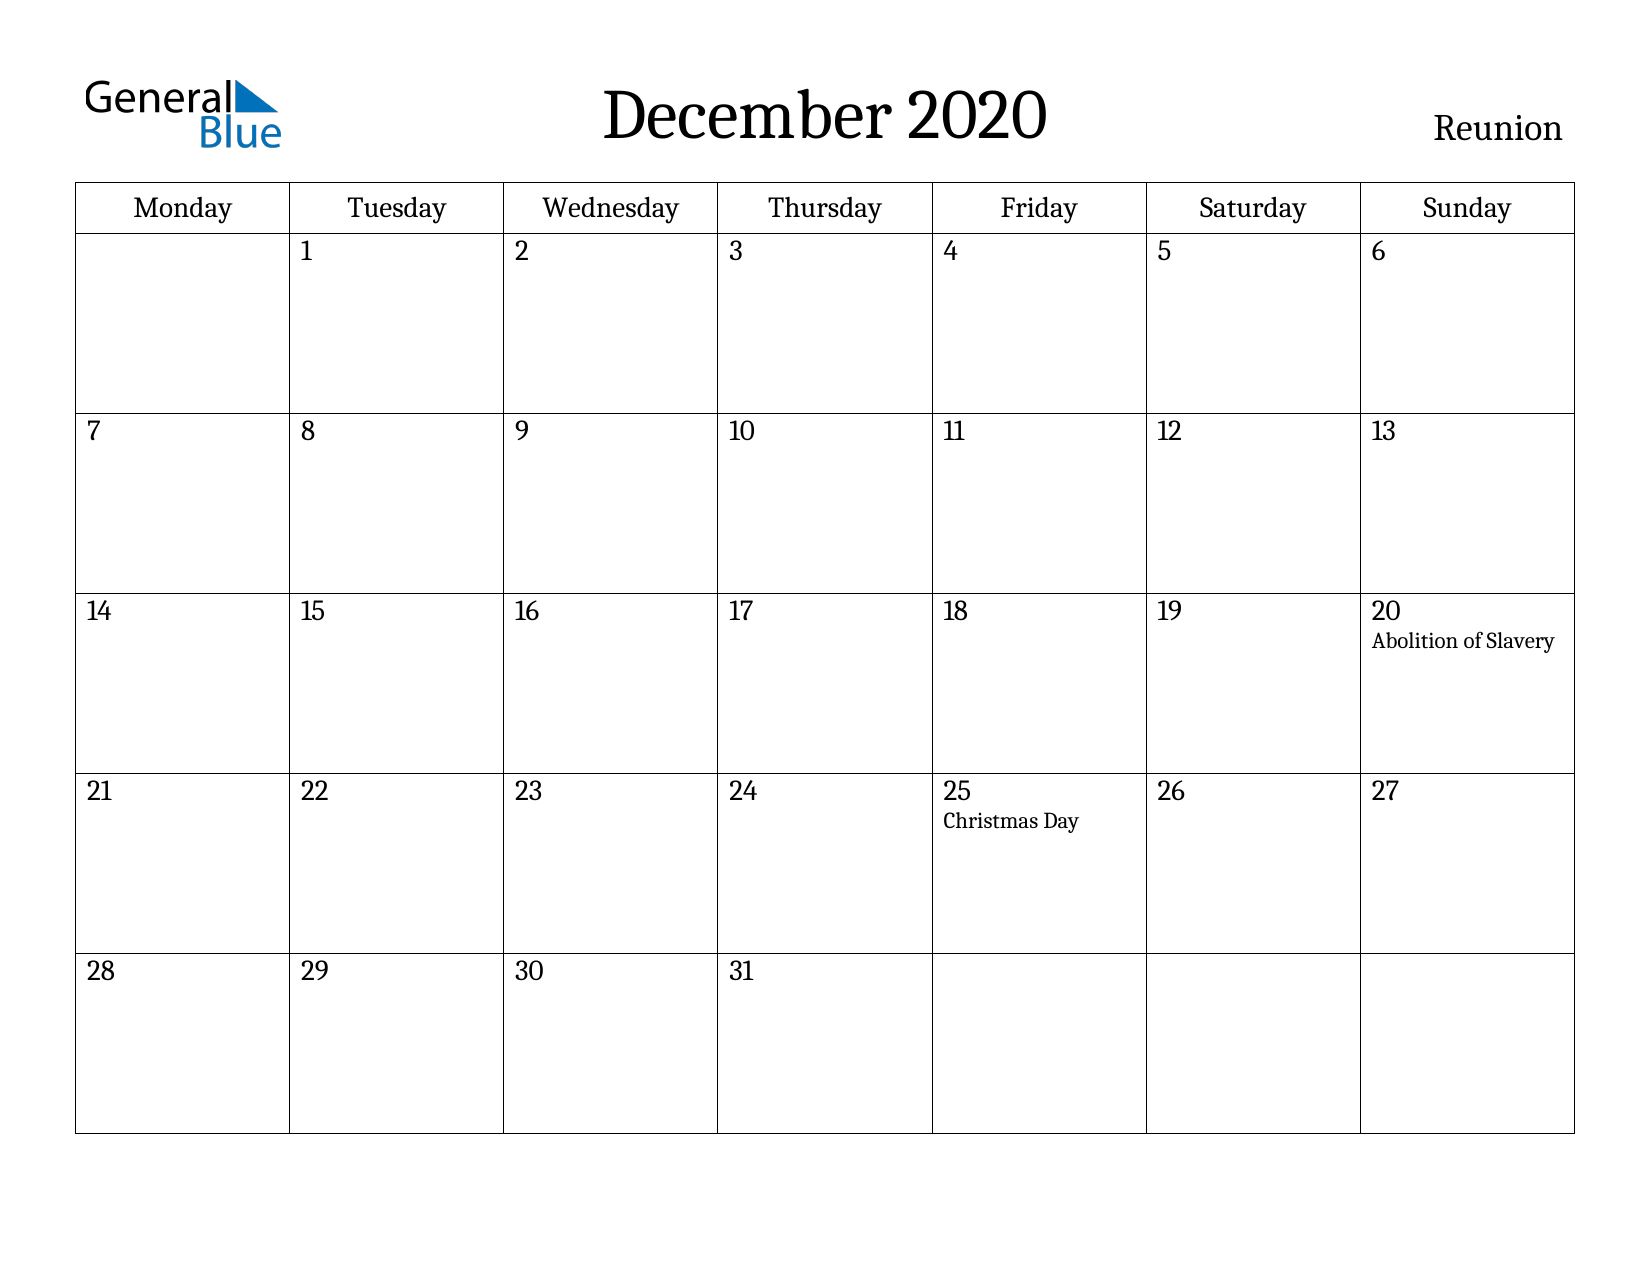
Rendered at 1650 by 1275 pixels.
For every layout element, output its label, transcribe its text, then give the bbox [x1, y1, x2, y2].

table_cell [504, 988, 717, 1133]
table_cell Wednesday [504, 183, 717, 233]
table_cell Thursday [718, 183, 932, 233]
table_cell [76, 267, 289, 413]
table_cell [504, 267, 717, 413]
table_cell 4 [933, 234, 1146, 267]
table_cell 12 [1147, 414, 1360, 447]
table_cell [718, 448, 932, 593]
table_cell [718, 988, 932, 1133]
table_cell 30 [504, 954, 717, 987]
table_cell [504, 808, 717, 953]
table_cell [1361, 954, 1574, 987]
table_cell Sunday [1361, 183, 1574, 233]
table_cell [1147, 808, 1360, 953]
table_cell 8 [290, 414, 503, 447]
table_cell 10 [718, 414, 932, 447]
table_cell [504, 627, 717, 773]
table_cell [76, 808, 289, 953]
table_cell 5 [1147, 234, 1360, 267]
table_cell [290, 267, 503, 413]
table_header December 2020 [504, 75, 1146, 182]
picture [86, 80, 281, 148]
table_cell 28 [76, 954, 289, 987]
table_cell Abolition of Slavery [1361, 627, 1574, 773]
table_cell 23 [504, 774, 717, 807]
table_cell [290, 988, 503, 1133]
table_cell Saturday [1147, 183, 1360, 233]
table_cell Friday [933, 183, 1146, 233]
table_cell 27 [1361, 774, 1574, 807]
table_cell [718, 267, 932, 413]
table_cell 3 [718, 234, 932, 267]
table_cell 11 [933, 414, 1146, 447]
table_cell 21 [76, 774, 289, 807]
table_cell 14 [76, 594, 289, 627]
table_cell [933, 988, 1146, 1133]
table_cell Monday [76, 183, 289, 233]
table_cell 16 [504, 594, 717, 627]
table_cell 1 [290, 234, 503, 267]
table_cell [1361, 988, 1574, 1133]
table_cell [76, 448, 289, 593]
table_header [76, 75, 503, 182]
table_cell 31 [718, 954, 932, 987]
table_cell 18 [933, 594, 1146, 627]
table_cell [1147, 267, 1360, 413]
table_cell [1147, 448, 1360, 593]
table_cell [718, 808, 932, 953]
table_cell [76, 627, 289, 773]
table_cell [1361, 267, 1574, 413]
table_cell 15 [290, 594, 503, 627]
table_cell Christmas Day [933, 808, 1146, 953]
table_cell [718, 627, 932, 773]
table_cell 2 [504, 234, 717, 267]
table_cell Tuesday [290, 183, 503, 233]
table_cell 19 [1147, 594, 1360, 627]
table_cell [933, 448, 1146, 593]
table_cell 9 [504, 414, 717, 447]
table_cell 26 [1147, 774, 1360, 807]
table_cell [1361, 448, 1574, 593]
table_cell [1147, 627, 1360, 773]
table_cell [290, 627, 503, 773]
table_cell 7 [76, 414, 289, 447]
table_cell 6 [1361, 234, 1574, 267]
table_cell [1147, 988, 1360, 1133]
table_cell 17 [718, 594, 932, 627]
table_cell [290, 448, 503, 593]
table_cell 29 [290, 954, 503, 987]
table_cell [933, 627, 1146, 773]
table_cell [1361, 808, 1574, 953]
table_cell [504, 448, 717, 593]
table_header Reunion [1146, 75, 1574, 182]
table_cell [290, 808, 503, 953]
table_cell [933, 267, 1146, 413]
table_cell [76, 234, 289, 267]
table_cell [76, 988, 289, 1133]
table_cell 25 [933, 774, 1146, 807]
table_cell 24 [718, 774, 932, 807]
table_cell 20 [1361, 594, 1574, 627]
table_cell [933, 954, 1146, 987]
table_cell 13 [1361, 414, 1574, 447]
table_cell 22 [290, 774, 503, 807]
table_cell [1147, 954, 1360, 987]
